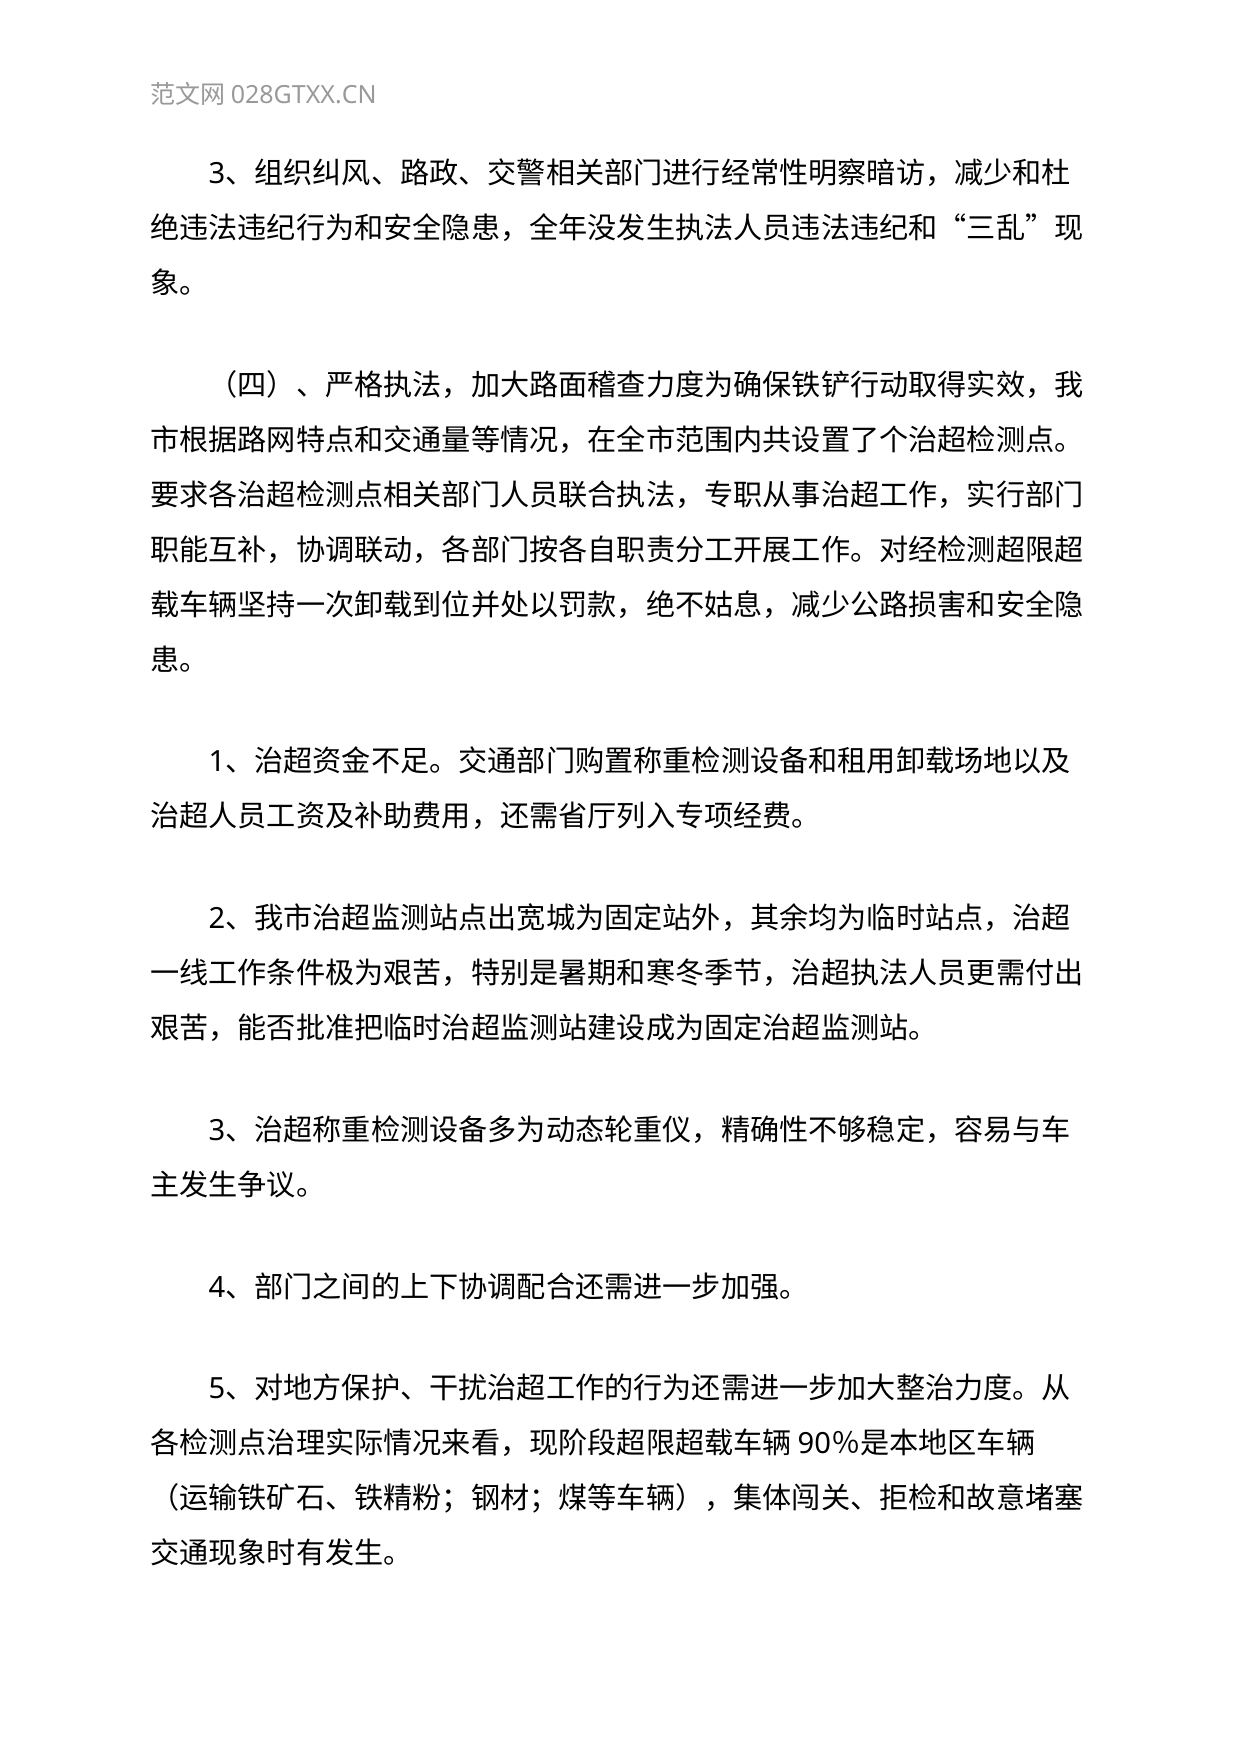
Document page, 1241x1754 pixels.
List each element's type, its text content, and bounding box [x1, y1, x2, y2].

text 3、治超称重检测设备多为动态轮重仪，精确性不够稳定，容易与车主发生争议。 [150, 1106, 1090, 1204]
text 2、我市治超监测站点出宽城为固定站外，其余均为临时站点，治超一线工作条件极为艰苦，特别是暑期和寒冬季节，治超执法人员更需付出艰苦，能否批准把临时治超监测站建设成为固定治超监测站。 [150, 895, 1090, 1047]
text 5、对地方保护、干扰治超工作的行为还需进一步加大整治力度。从各检测点治理实际情况来看，现阶段超限超载车辆90％是本地区车辆（运输铁矿石、铁精粉；钢材；煤等车辆），集体闯关、拒检和故意堵塞交通现象时有发生。 [150, 1365, 1090, 1572]
text 4、部门之间的上下协调配合还需进一步加强。 [150, 1263, 1090, 1306]
text 1、治超资金不足。交通部门购置称重检测设备和租用卸载场地以及治超人员工资及补助费用，还需省厅列入专项经费。 [150, 738, 1090, 835]
text （四）、严格执法，加大路面稽查力度为确保铁铲行动取得实效，我市根据路网特点和交通量等情况，在全市范围内共设置了个治超检测点。要求各治超检测点相关部门人员联合执法，专职从事治超工作，实行部门职能互补，协调联动，各部门按各自职责分工开展工作。对经检测超限超载车辆坚持一次卸载到位并处以罚款，绝不姑息，减少公路损害和安全隐患。 [150, 362, 1090, 678]
text 3、组织纠风、路政、交警相关部门进行经常性明察暗访，减少和杜绝违法违纪行为和安全隐患，全年没发生执法人员违法违纪和“三乱”现象。 [150, 150, 1090, 302]
